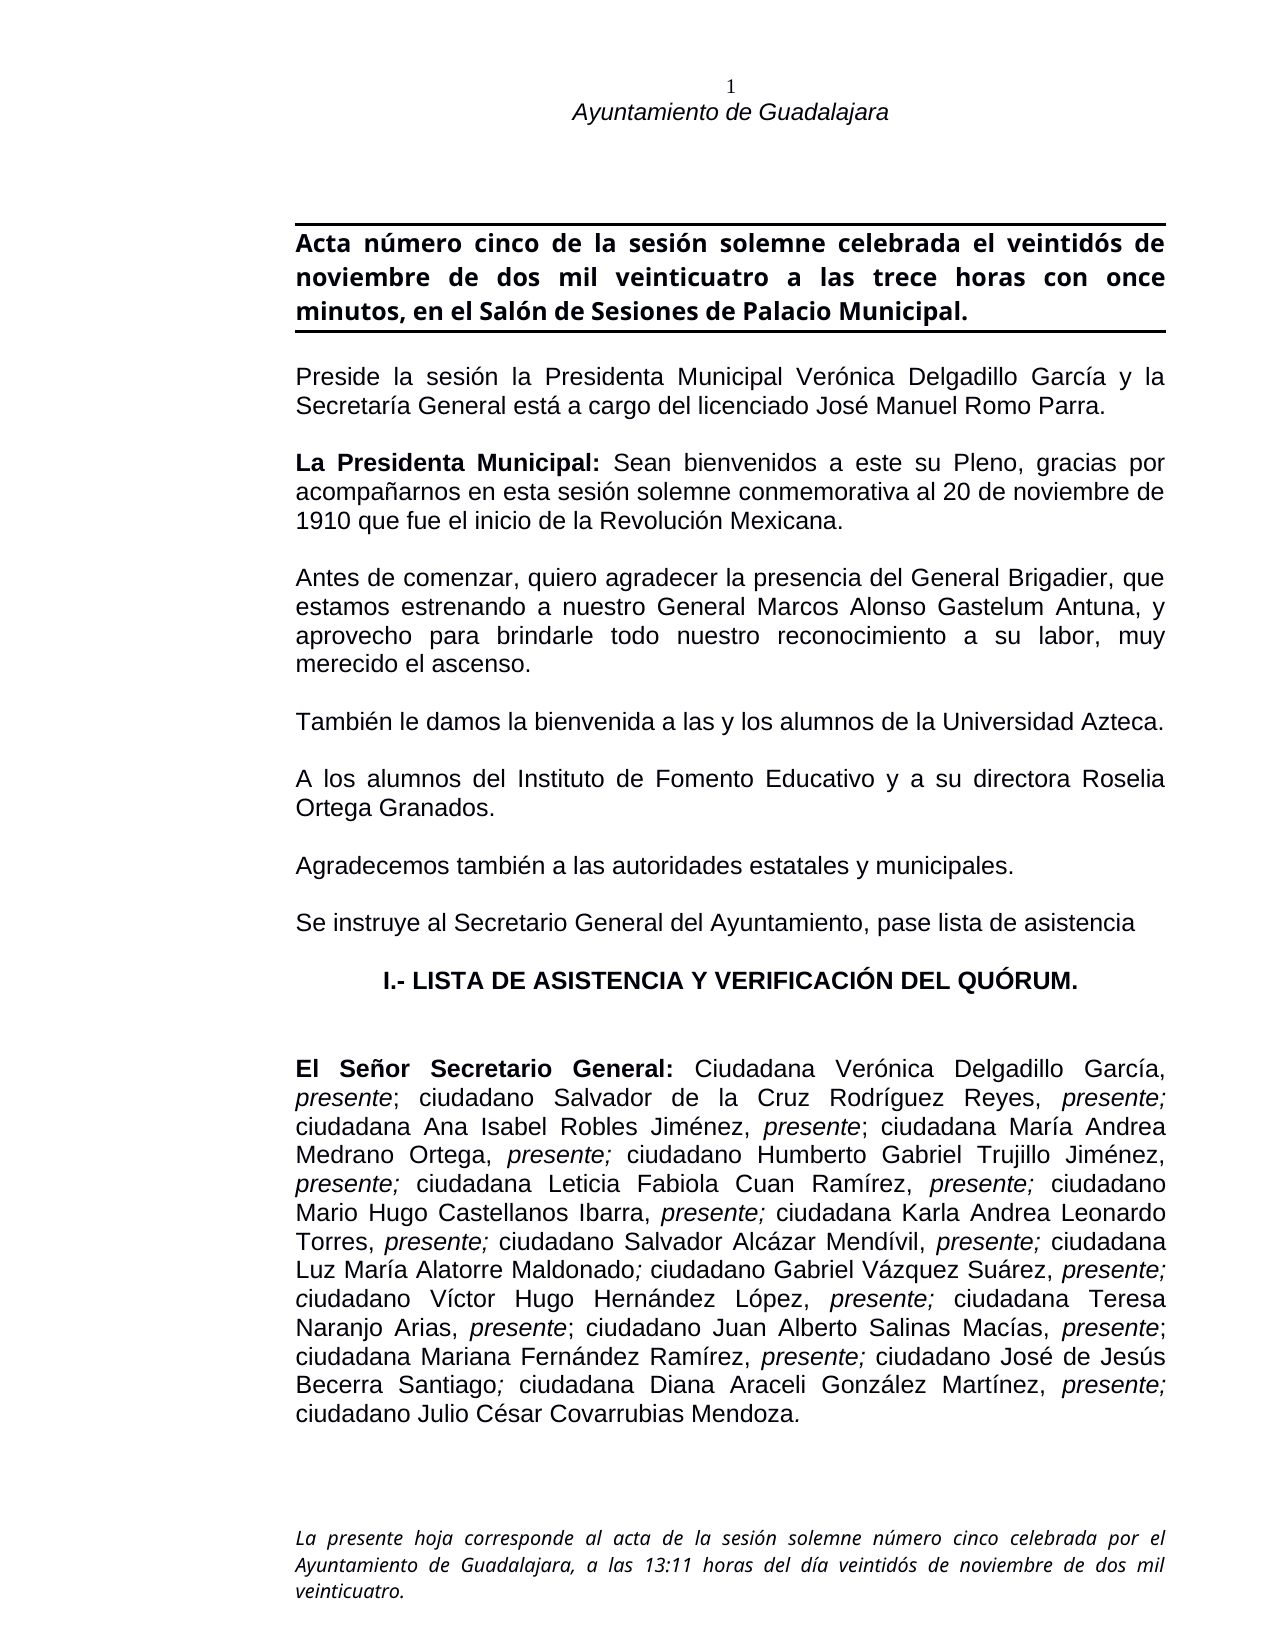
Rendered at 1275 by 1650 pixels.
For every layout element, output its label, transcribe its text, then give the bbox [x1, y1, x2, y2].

text I.- LISTA DE ASISTENCIA Y VERIFICACIÓN DEL QUÓRUM. [295, 966, 1166, 994]
text Acta número cinco de la sesión solemne celebrada el veintidós de noviembre de dos mil veinticuatro a las trece horas con once minutos, en el Salón de Sesiones de Palacio Municipal. [295, 226, 1166, 330]
text La Presidenta Municipal: Sean bienvenidos a este su Pleno, gracias por acompañarnos en esta sesión solemne conmemorativa al 20 de noviembre de 1910 que fue el inicio de la Revolución Mexicana. [295, 448, 1166, 534]
text También le damos la bienvenida a las y los alumnos de la Universidad Azteca. [295, 707, 1166, 736]
text Se instruye al Secretario General del Ayuntamiento, pase lista de asistencia [295, 908, 1166, 937]
text Antes de comenzar, quiero agradecer la presencia del General Brigadier, que estamos estrenando a nuestro General Marcos Alonso Gastelum Antuna, y aprovecho para brindarle todo nuestro reconocimiento a su labor, muy merecido el ascenso. [295, 563, 1166, 678]
text Preside la sesión la Presidenta Municipal Verónica Delgadillo García y la Secretaría General está a cargo del licenciado José Manuel Romo Parra. [295, 362, 1166, 419]
text El Señor Secretario General: Ciudadana Verónica Delgadillo García, presente; ciudadano Salvador de la Cruz Rodríguez Reyes, presente; ciudadana Ana Isabel Robles Jiménez, presente; ciudadana María Andrea Medrano Ortega, presente; ciudadano Humberto Gabriel Trujillo Jiménez, presente; ciudadana Leticia Fabiola Cuan Ramírez, presente; ciudadano Mario Hugo Castellanos Ibarra, presente; ciudadana Karla Andrea Leonardo Torres, presente; ciudadano Salvador Alcázar Mendívil, presente; ciudadana Luz María Alatorre Maldonado; ciudadano Gabriel Vázquez Suárez, presente; ciudadano Víctor Hugo Hernández López, presente; ciudadana Teresa Naranjo Arias, presente; ciudadano Juan Alberto Salinas Macías, presente; ciudadana Mariana Fernández Ramírez, presente; ciudadano José de Jesús Becerra Santiago; ciudadana Diana Araceli González Martínez, presente; ciudadano Julio César Covarrubias Mendoza. [295, 1054, 1166, 1428]
text A los alumnos del Instituto de Fomento Educativo y a su directora Roselia Ortega Granados. [295, 764, 1166, 822]
text Agradecemos también a las autoridades estatales y municipales. [295, 851, 1166, 879]
